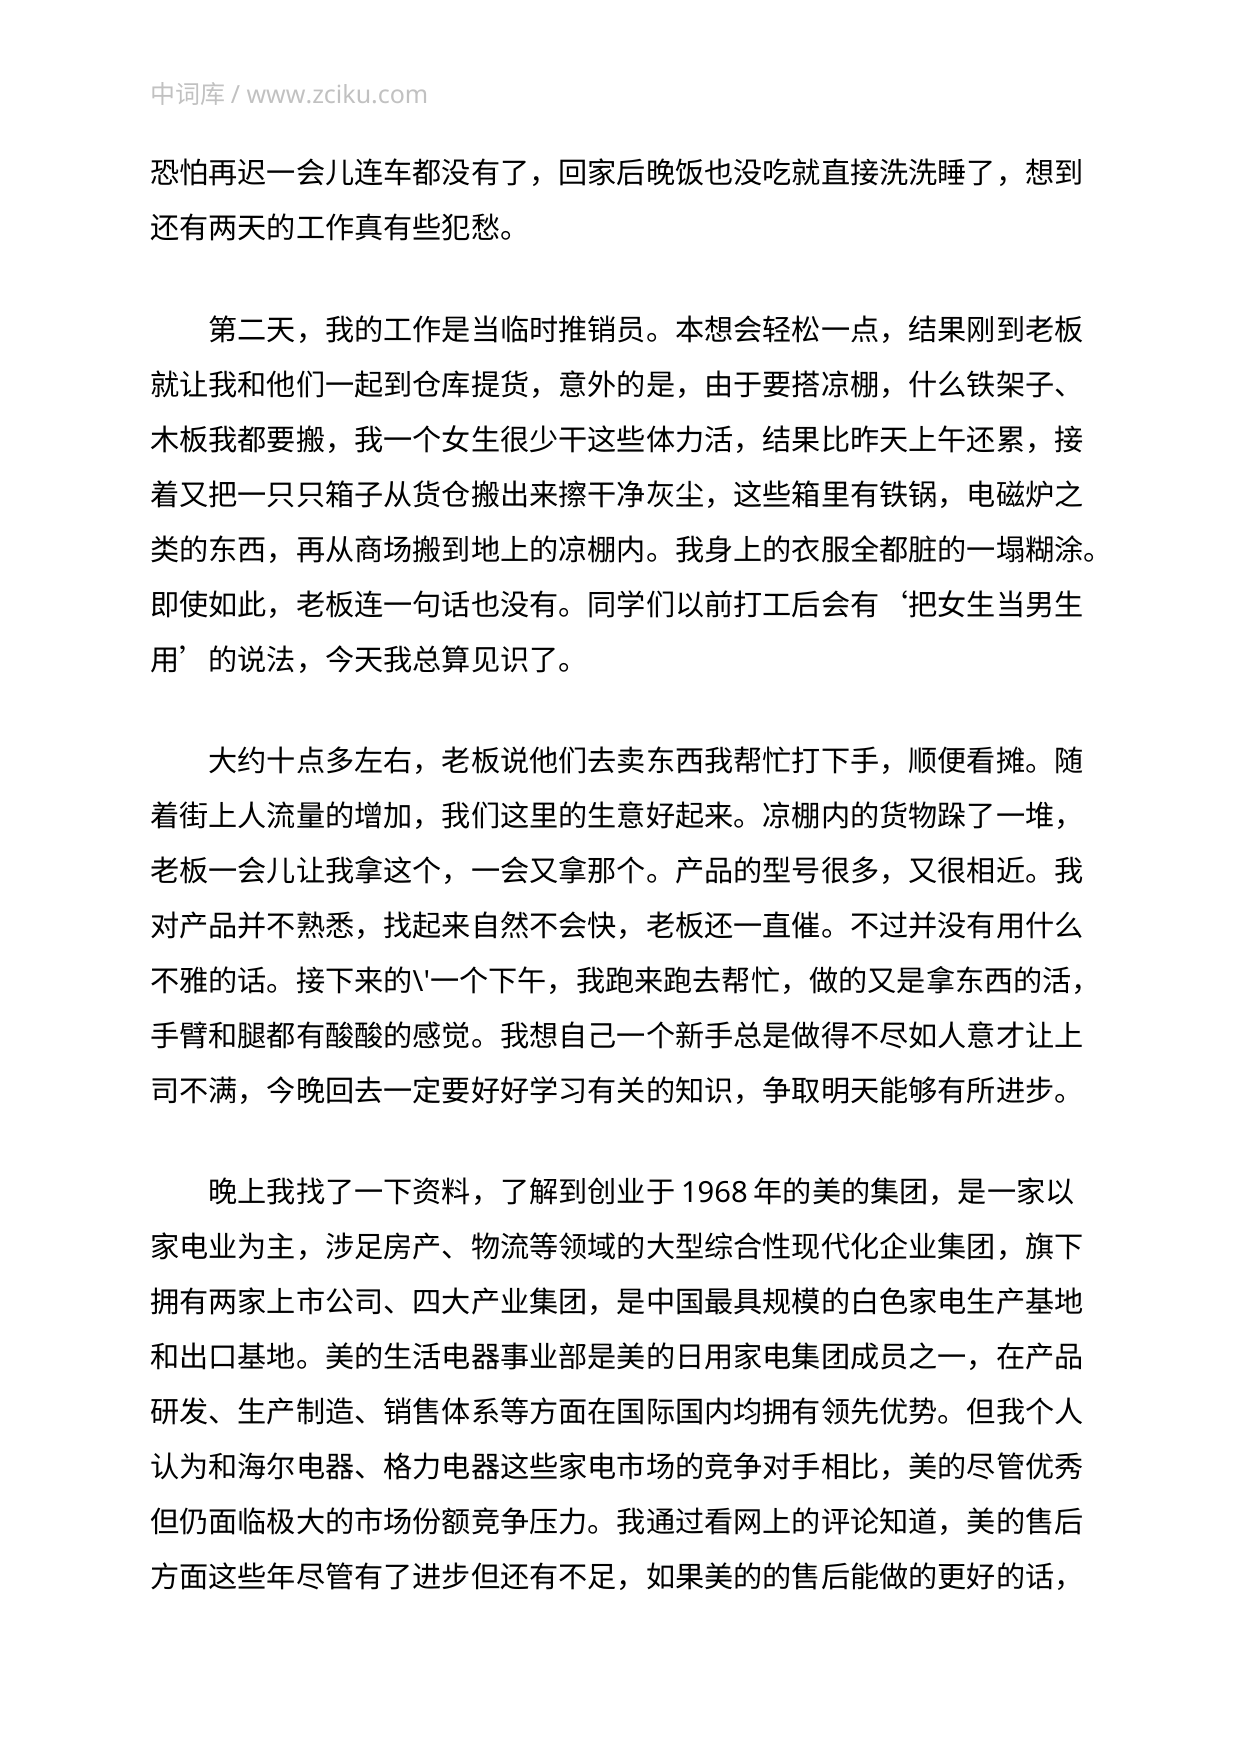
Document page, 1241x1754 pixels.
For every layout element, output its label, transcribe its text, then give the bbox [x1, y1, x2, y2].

text 大约十点多左右，老板说他们去卖东西我帮忙打下手，顺便看摊。随着街上人流量的增加，我们这里的生意好起来。凉棚内的货物跺了一堆，老板一会儿让我拿这个，一会又拿那个。产品的型号很多，又很相近。我对产品并不熟悉，找起来自然不会快，老板还一直催。不过并没有用什么不雅的话。接下来的\'一个下午，我跑来跑去帮忙，做的又是拿东西的活，手臂和腿都有酸酸的感觉。我想自己一个新手总是做得不尽如人意才让上司不满，今晚回去一定要好好学习有关的知识，争取明天能够有所进步。 [150, 738, 1090, 1109]
text 第二天，我的工作是当临时推销员。本想会轻松一点，结果刚到老板就让我和他们一起到仓库提货，意外的是，由于要搭凉棚，什么铁架子、木板我都要搬，我一个女生很少干这些体力活，结果比昨天上午还累，接着又把一只只箱子从货仓搬出来擦干净灰尘，这些箱里有铁锅，电磁炉之类的东西，再从商场搬到地上的凉棚内。我身上的衣服全都脏的一塌糊涂。即使如此，老板连一句话也没有。同学们以前打工后会有‘把女生当男生用’的说法，今天我总算见识了。 [150, 307, 1090, 678]
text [150, 1169, 1090, 1596]
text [150, 150, 1090, 247]
